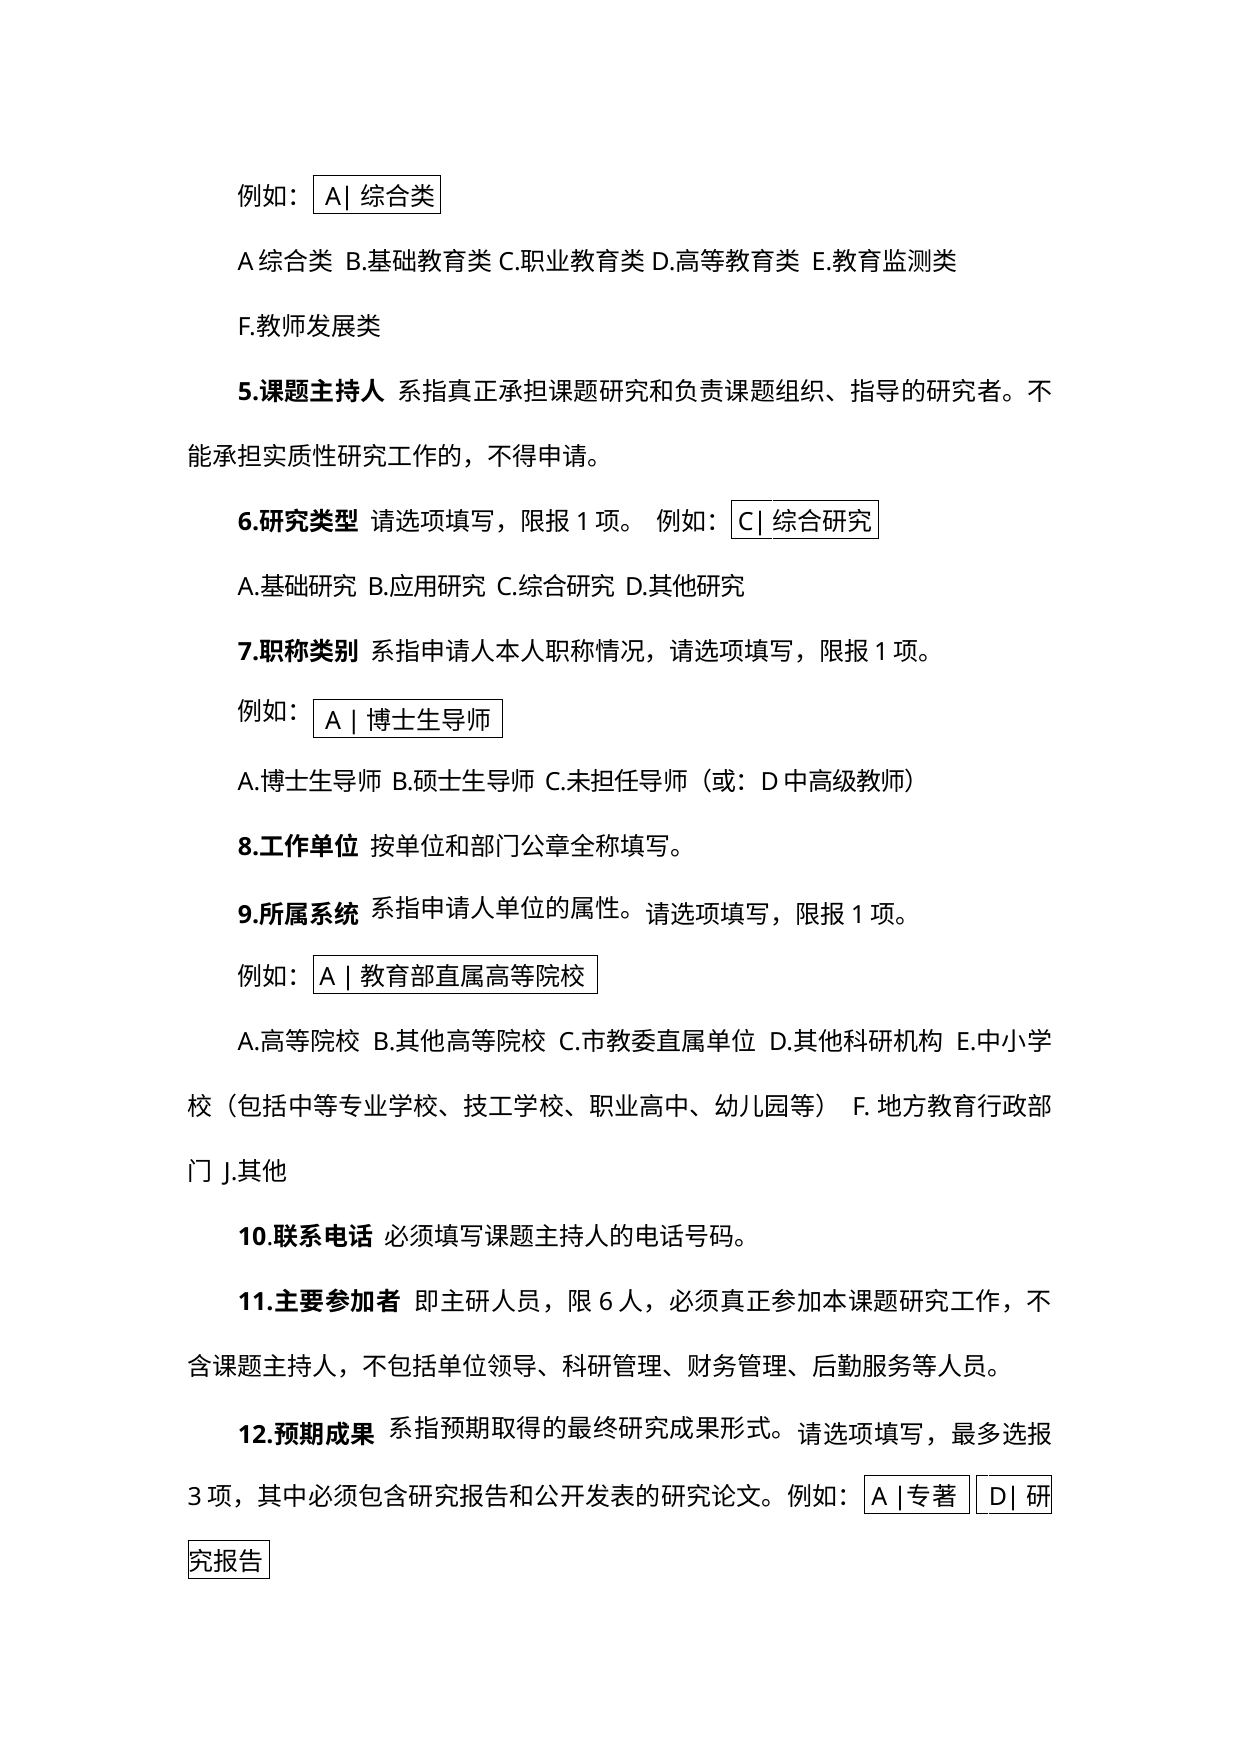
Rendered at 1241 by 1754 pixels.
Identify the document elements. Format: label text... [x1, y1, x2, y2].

text A.基础研究 B.应用研究 C.综合研究 D.其他研究 [187, 552, 1053, 617]
text 10.联系电话 必须填写课题主持人的电话号码。 [187, 1202, 1053, 1267]
text 8.工作单位 按单位和部门公章全称填写。 [187, 812, 1053, 877]
text 例如： A ∣ 博士生导师 [187, 682, 1053, 747]
text 7.职称类别 系指申请人本人职称情况，请选项填写，限报1项。 [187, 617, 1053, 682]
text F.教师发展类 [187, 292, 1053, 357]
text 6.研究类型 请选项填写，限报1项。 例如： C∣ 综合研究 [187, 487, 1053, 552]
text 12.预期成果 系指预期取得的最终研究成果形式。请选项填写，最多选报3项，其中必须包含研究报告和公开发表的研究论文。例如： A ∣专著 D∣ 研究报告 [187, 1397, 1053, 1592]
text A.高等院校 B.其他高等院校 C.市教委直属单位 D.其他科研机构 E.中小学校（包括中等专业学校、技工学校、职业高中、幼儿园等） F. 地方教育行政部门 J.其他 [187, 1007, 1053, 1202]
text A综合类 B.基础教育类 C.职业教育类 D.高等教育类 E.教育监测类 [187, 227, 1053, 292]
text 例如： A∣ 综合类 [187, 162, 1053, 227]
text 9.所属系统 系指申请人单位的属性。请选项填写，限报1项。 [187, 877, 1053, 942]
text A.博士生导师 B.硕士生导师 C.未担任导师（或：D中高级教师） [187, 747, 1053, 812]
text 5.课题主持人 系指真正承担课题研究和负责课题组织、指导的研究者。不能承担实质性研究工作的，不得申请。 [187, 357, 1053, 487]
text 例如： A ∣ 教育部直属高等院校 [187, 942, 1053, 1007]
text 11.主要参加者 即主研人员，限6人，必须真正参加本课题研究工作，不含课题主持人，不包括单位领导、科研管理、财务管理、后勤服务等人员。 [187, 1267, 1053, 1397]
